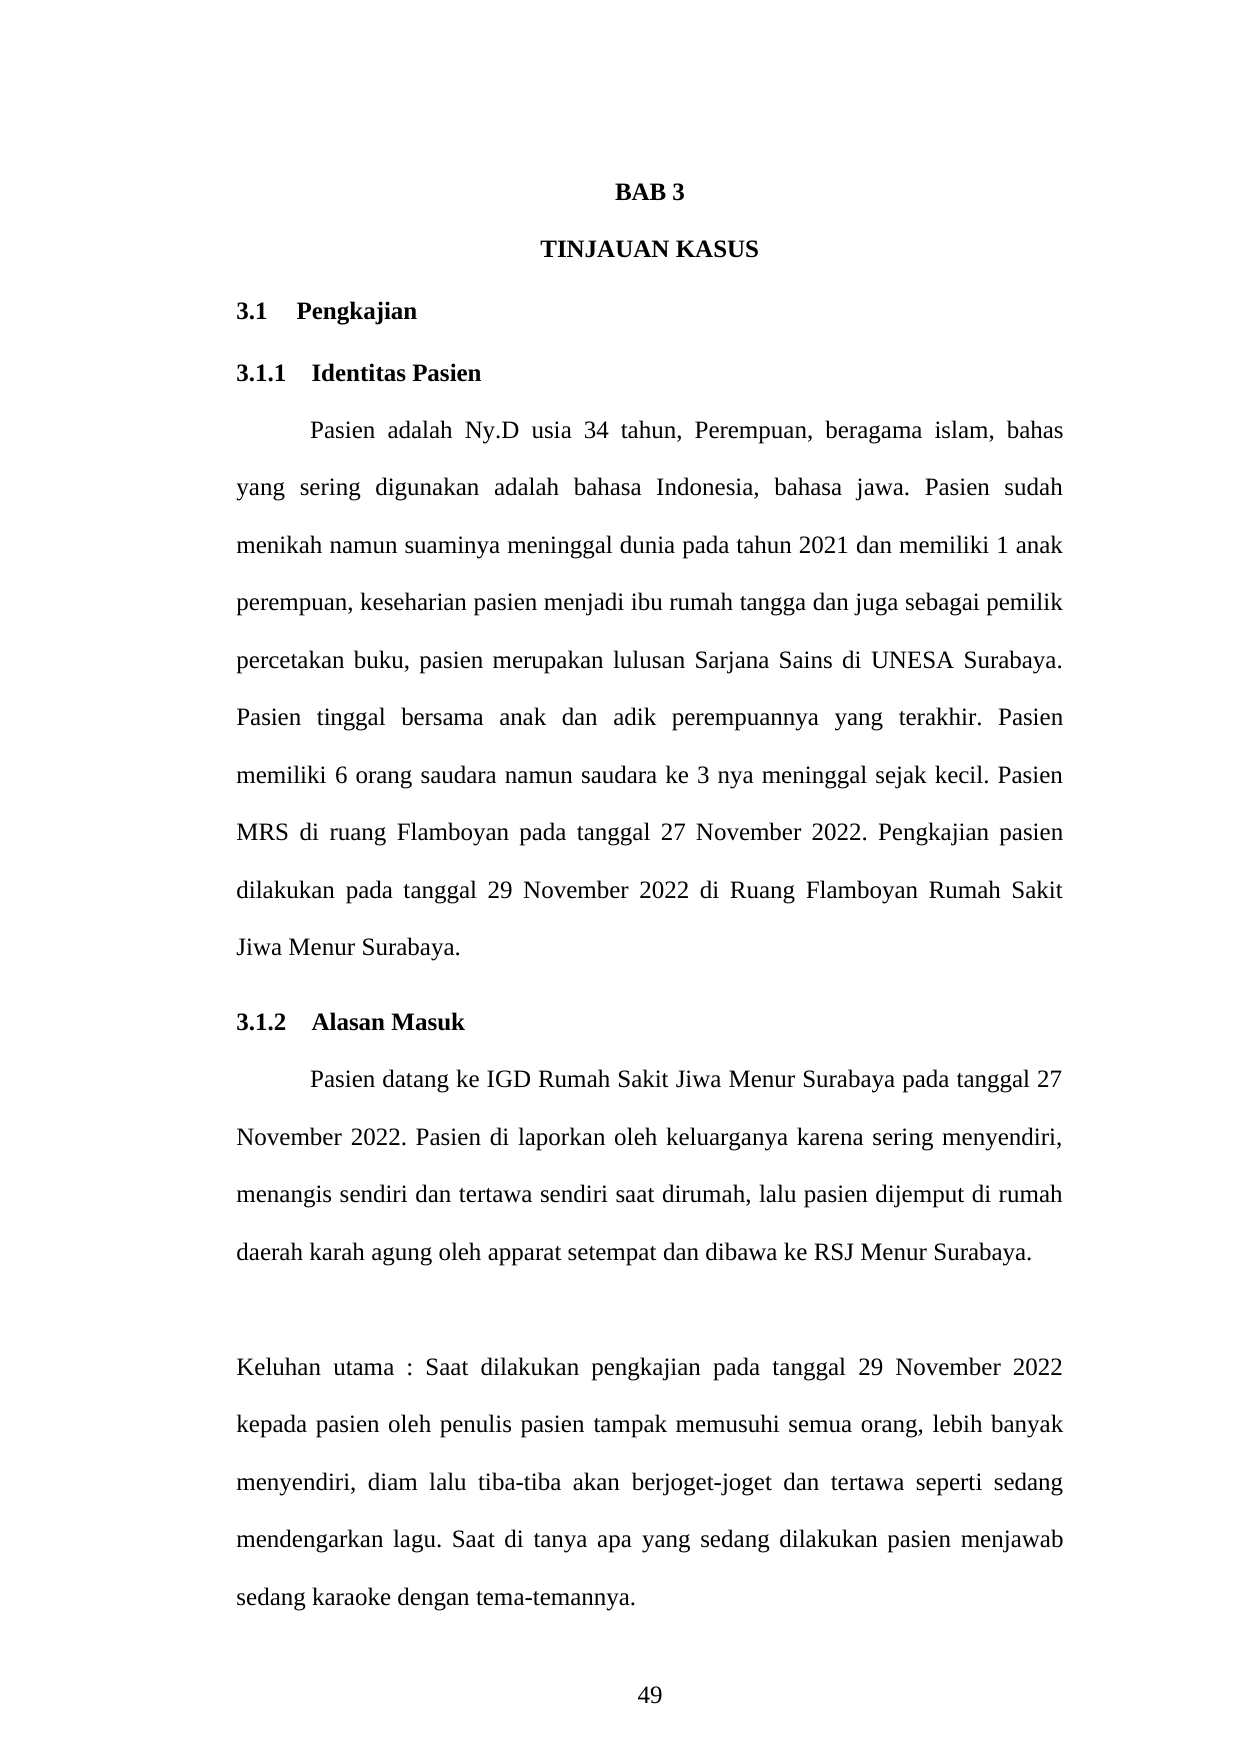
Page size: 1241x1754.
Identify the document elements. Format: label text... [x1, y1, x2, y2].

text Keluhan utama : Saat dilakukan pengkajian pada tanggal 29 November 2022 kepada pasien oleh penulis pasien tampak memusuhi semua orang, lebih banyak menyendiri, diam lalu tiba-tiba akan berjoget-joget dan tertawa seperti sedang mendengarkan lagu. Saat di tanya apa yang sedang dilakukan pasien menjawab sedang karaoke dengan tema-temannya. [236, 1352, 1063, 1611]
text Pasien datang ke IGD Rumah Sakit Jiwa Menur Surabaya pada tanggal 27 November 2022. Pasien di laporkan oleh keluarganya karena sering menyendiri, menangis sendiri dan tertawa sendiri saat dirumah, lalu pasien dijemput di rumah daerah karah agung oleh apparat setempat dan dibawa ke RSJ Menur Surabaya. [236, 1064, 1063, 1265]
subtitle Alasan Masuk [236, 1007, 1134, 1036]
subtitle Pengkajian [236, 296, 1134, 324]
text 49 [247, 1680, 1052, 1708]
text Pasien adalah Ny.D usia 34 tahun, Perempuan, beragama islam, bahas yang sering digunakan adalah bahasa Indonesia, bahasa jawa. Pasien sudah menikah namun suaminya meninggal dunia pada tahun 2021 dan memiliki 1 anak perempuan, keseharian pasien menjadi ibu rumah tangga dan juga sebagai pemilik percetakan buku, pasien merupakan lulusan Sarjana Sains di UNESA Surabaya. Pasien tinggal bersama anak dan adik perempuannya yang terakhir. Pasien memiliki 6 orang saudara namun saudara ke 3 nya meninggal sejak kecil. Pasien MRS di ruang Flamboyan pada tanggal 27 November 2022. Pengkajian pasien dilakukan pada tanggal 29 November 2022 di Ruang Flamboyan Rumah Sakit Jiwa Menur Surabaya. [236, 415, 1064, 961]
subtitle Identitas Pasien [236, 358, 1134, 386]
subtitle BAB 3 TINJAUAN KASUS [540, 177, 759, 263]
